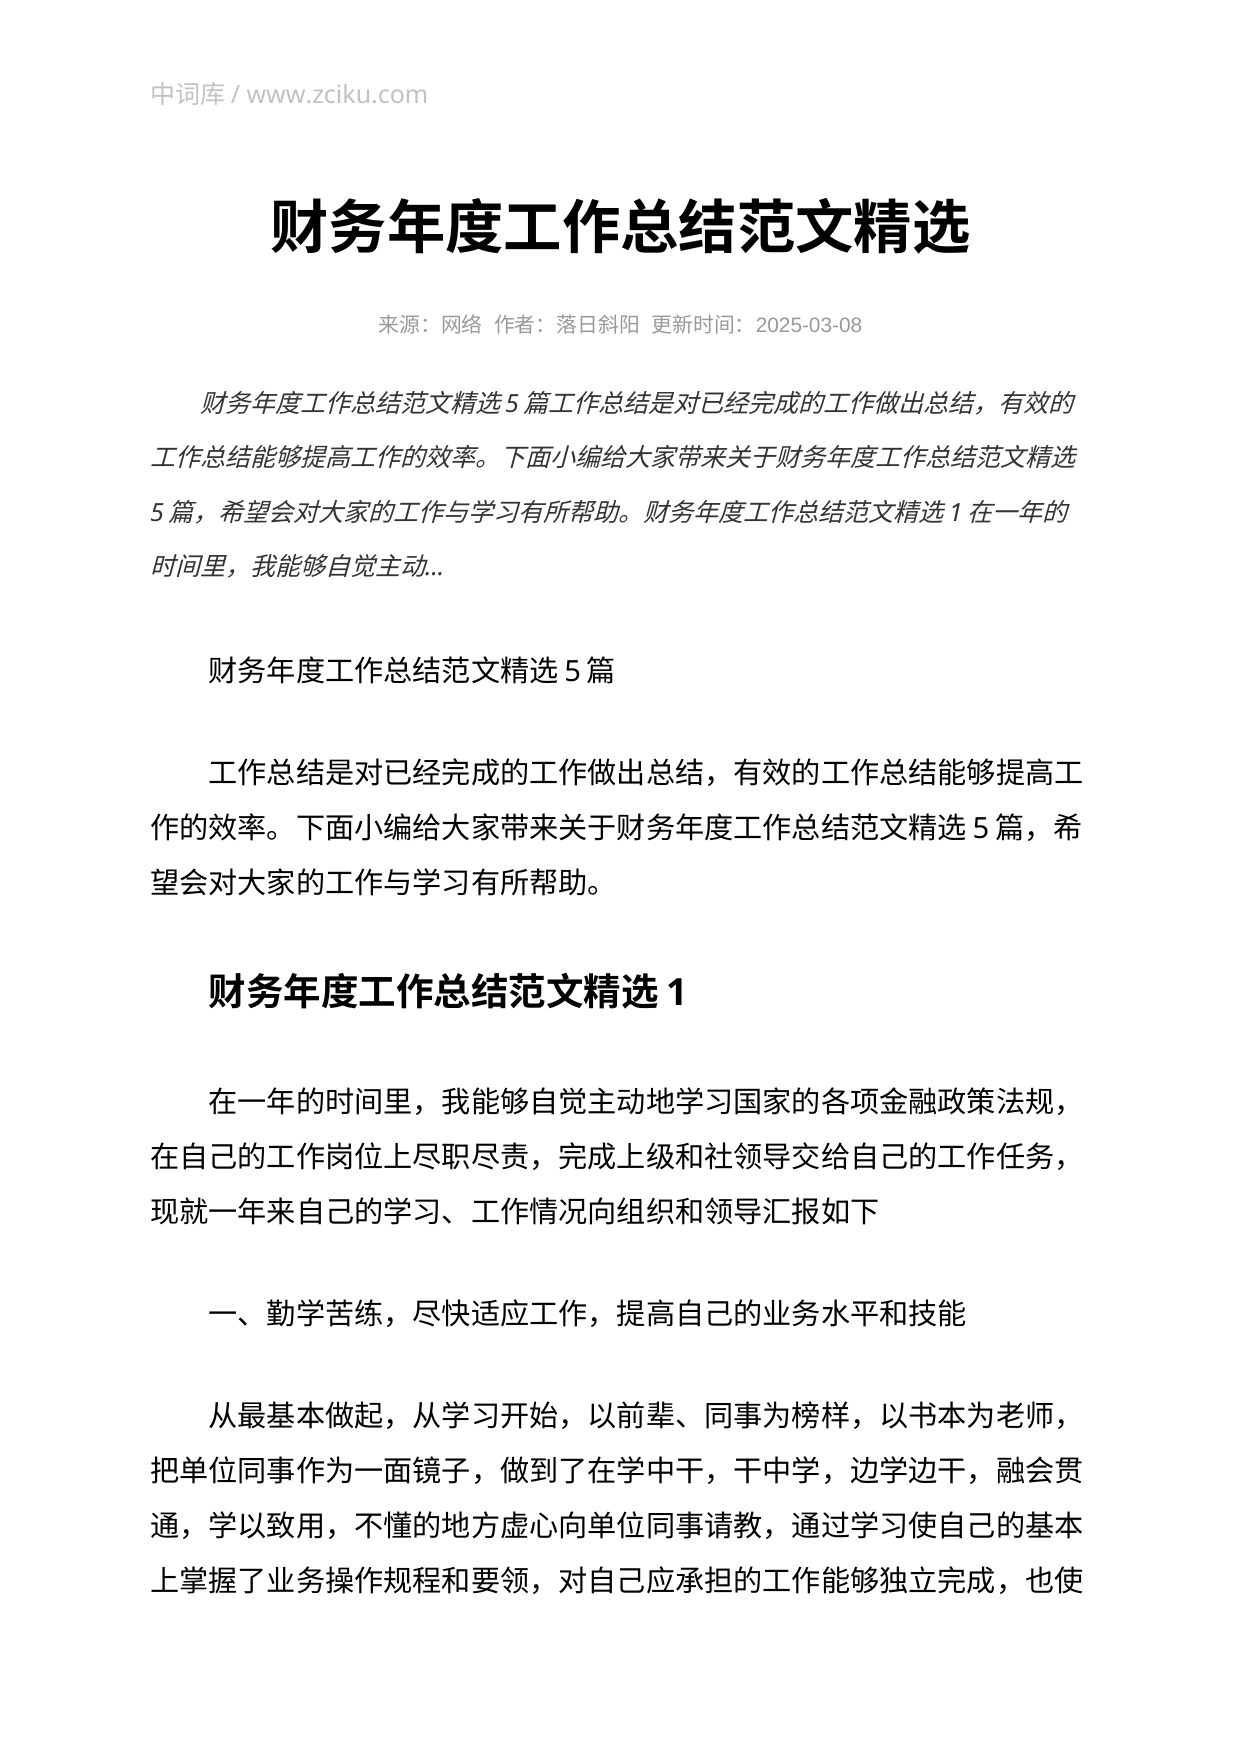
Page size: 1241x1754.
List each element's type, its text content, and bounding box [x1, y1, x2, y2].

text 财务年度工作总结范文精选5篇工作总结是对已经完成的工作做出总结，有效的工作总结能够提高工作的效率。下面小编给大家带来关于财务年度工作总结范文精选5篇，希望会对大家的工作与学习有所帮助。财务年度工作总结范文精选1在一年的时间里，我能够自觉主动... [150, 383, 1090, 583]
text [150, 1392, 1090, 1599]
subtitle 财务年度工作总结范文精选 [150, 181, 1090, 266]
text 工作总结是对已经完成的工作做出总结，有效的工作总结能够提高工作的效率。下面小编给大家带来关于财务年度工作总结范文精选5篇，希望会对大家的工作与学习有所帮助。 [150, 750, 1090, 902]
text 在一年的时间里，我能够自觉主动地学习国家的各项金融政策法规，在自己的工作岗位上尽职尽责，完成上级和社领导交给自己的工作任务，现就一年来自己的学习、工作情况向组织和领导汇报如下 [150, 1079, 1090, 1231]
text 财务年度工作总结范文精选1 [150, 961, 1090, 1016]
text 来源：网络 作者：落日斜阳 更新时间：2025-03-08 [150, 313, 1090, 337]
text 财务年度工作总结范文精选5篇 [150, 648, 1090, 690]
text 一、勤学苦练，尽快适应工作，提高自己的业务水平和技能 [150, 1291, 1090, 1333]
